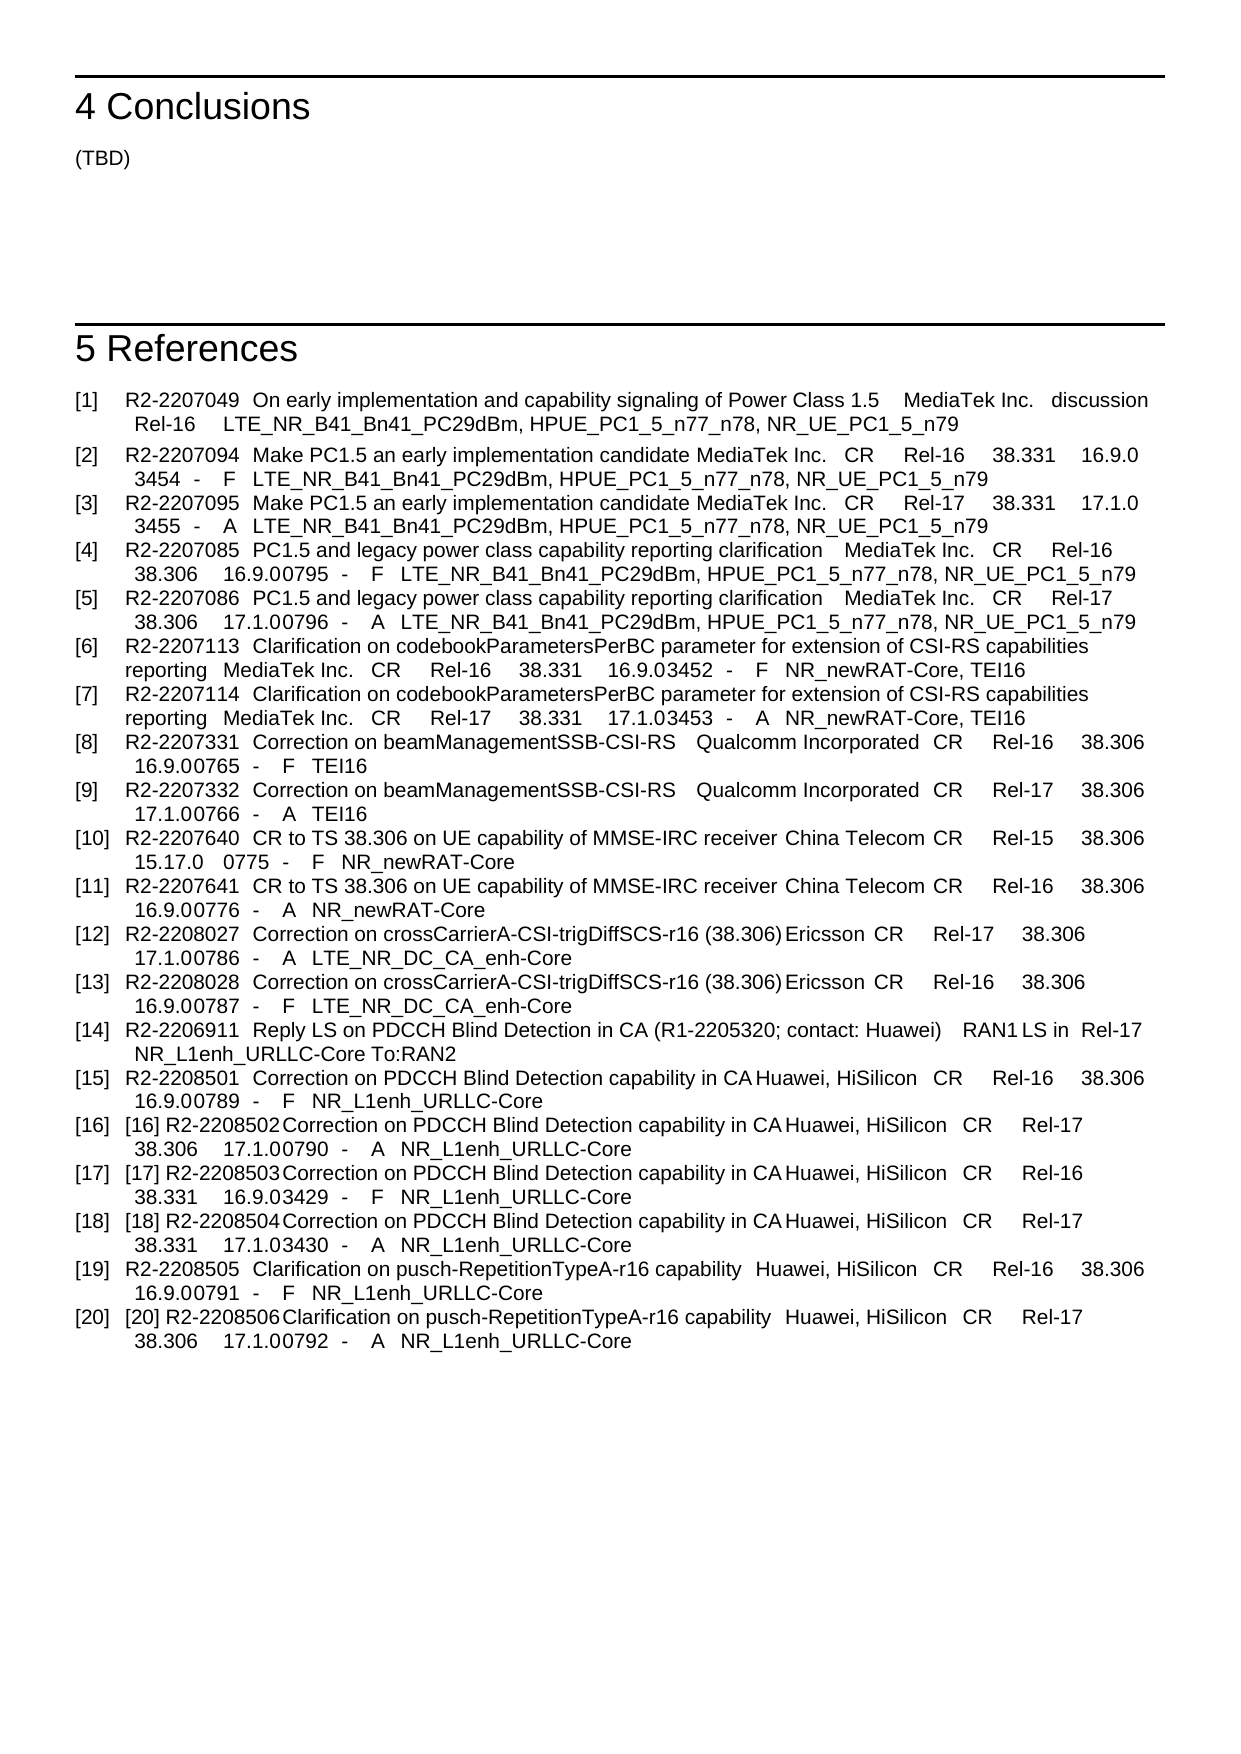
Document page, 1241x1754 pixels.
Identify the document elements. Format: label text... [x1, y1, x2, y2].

title [20] R2-2208506 Clarification on pusch-RepetitionTypeA-r16 capability Huawei, HiSilicon CR Rel-17 38.306 17.1.0 0792 - A NR_L1enh_URLLC-Core [75, 1305, 1165, 1353]
title R2-2207085 PC1.5 and legacy power class capability reporting clarification MediaTek Inc. CR Rel-16 38.306 16.9.0 0795 - F LTE_NR_B41_Bn41_PC29dBm, HPUE_PC1_5_n77_n78, NR_UE_PC1_5_n79 [75, 538, 1165, 586]
title R2-2207331 Correction on beamManagementSSB-CSI-RS Qualcomm Incorporated CR Rel-16 38.306 16.9.0 0765 - F TEI16 [75, 730, 1165, 778]
title R2-2207332 Correction on beamManagementSSB-CSI-RS Qualcomm Incorporated CR Rel-17 38.306 17.1.0 0766 - A TEI16 [75, 778, 1165, 826]
title R2-2208501 Correction on PDCCH Blind Detection capability in CA Huawei, HiSilicon CR Rel-16 38.306 16.9.0 0789 - F NR_L1enh_URLLC-Core [75, 1065, 1165, 1113]
text (TBD) [75, 146, 1165, 170]
title R2-2208027 Correction on crossCarrierA-CSI-trigDiffSCS-r16 (38.306) Ericsson CR Rel-17 38.306 17.1.0 0786 - A LTE_NR_DC_CA_enh-Core [75, 922, 1165, 969]
title R2-2208028 Correction on crossCarrierA-CSI-trigDiffSCS-r16 (38.306) Ericsson CR Rel-16 38.306 16.9.0 0787 - F LTE_NR_DC_CA_enh-Core [75, 969, 1165, 1017]
title R2-2207114 Clarification on codebookParametersPerBC parameter for extension of CSI-RS capabilities reporting MediaTek Inc. CR Rel-17 38.331 17.1.0 3453 - A NR_newRAT-Core, TEI16 [75, 682, 1165, 730]
subtitle 5 References [75, 326, 1165, 369]
list R2-2207049 On early implementation and capability signaling of Power Class 1.5 MediaTek Inc. discussion Rel-16 LTE_NR_B41_Bn41_PC29dBm, HPUE_PC1_5_n77_n78, NR_UE_PC1_5_n79 [75, 388, 1165, 436]
title R2-2207094 Make PC1.5 an early implementation candidate MediaTek Inc. CR Rel-16 38.331 16.9.0 3454 - F LTE_NR_B41_Bn41_PC29dBm, HPUE_PC1_5_n77_n78, NR_UE_PC1_5_n79 [75, 442, 1165, 490]
title R2-2207086 PC1.5 and legacy power class capability reporting clarification MediaTek Inc. CR Rel-17 38.306 17.1.0 0796 - A LTE_NR_B41_Bn41_PC29dBm, HPUE_PC1_5_n77_n78, NR_UE_PC1_5_n79 [75, 586, 1165, 634]
title R2-2207640 CR to TS 38.306 on UE capability of MMSE-IRC receiver China Telecom CR Rel-15 38.306 15.17.0 0775 - F NR_newRAT-Core [75, 826, 1165, 874]
title R2-2208505 Clarification on pusch-RepetitionTypeA-r16 capability Huawei, HiSilicon CR Rel-16 38.306 16.9.0 0791 - F NR_L1enh_URLLC-Core [75, 1257, 1165, 1305]
subtitle 4 Conclusions [75, 78, 1165, 127]
title [18] R2-2208504 Correction on PDCCH Blind Detection capability in CA Huawei, HiSilicon CR Rel-17 38.331 17.1.0 3430 - A NR_L1enh_URLLC-Core [75, 1209, 1165, 1257]
title [16] R2-2208502 Correction on PDCCH Blind Detection capability in CA Huawei, HiSilicon CR Rel-17 38.306 17.1.0 0790 - A NR_L1enh_URLLC-Core [75, 1113, 1165, 1161]
title R2-2207095 Make PC1.5 an early implementation candidate MediaTek Inc. CR Rel-17 38.331 17.1.0 3455 - A LTE_NR_B41_Bn41_PC29dBm, HPUE_PC1_5_n77_n78, NR_UE_PC1_5_n79 [75, 490, 1165, 538]
title R2-2206911 Reply LS on PDCCH Blind Detection in CA (R1-2205320; contact: Huawei) RAN1 LS in Rel-17 NR_L1enh_URLLC-Core To:RAN2 [75, 1017, 1165, 1065]
title R2-2207113 Clarification on codebookParametersPerBC parameter for extension of CSI-RS capabilities reporting MediaTek Inc. CR Rel-16 38.331 16.9.0 3452 - F NR_newRAT-Core, TEI16 [75, 634, 1165, 682]
title R2-2207641 CR to TS 38.306 on UE capability of MMSE-IRC receiver China Telecom CR Rel-16 38.306 16.9.0 0776 - A NR_newRAT-Core [75, 874, 1165, 922]
title [17] R2-2208503 Correction on PDCCH Blind Detection capability in CA Huawei, HiSilicon CR Rel-16 38.331 16.9.0 3429 - F NR_L1enh_URLLC-Core [75, 1161, 1165, 1209]
